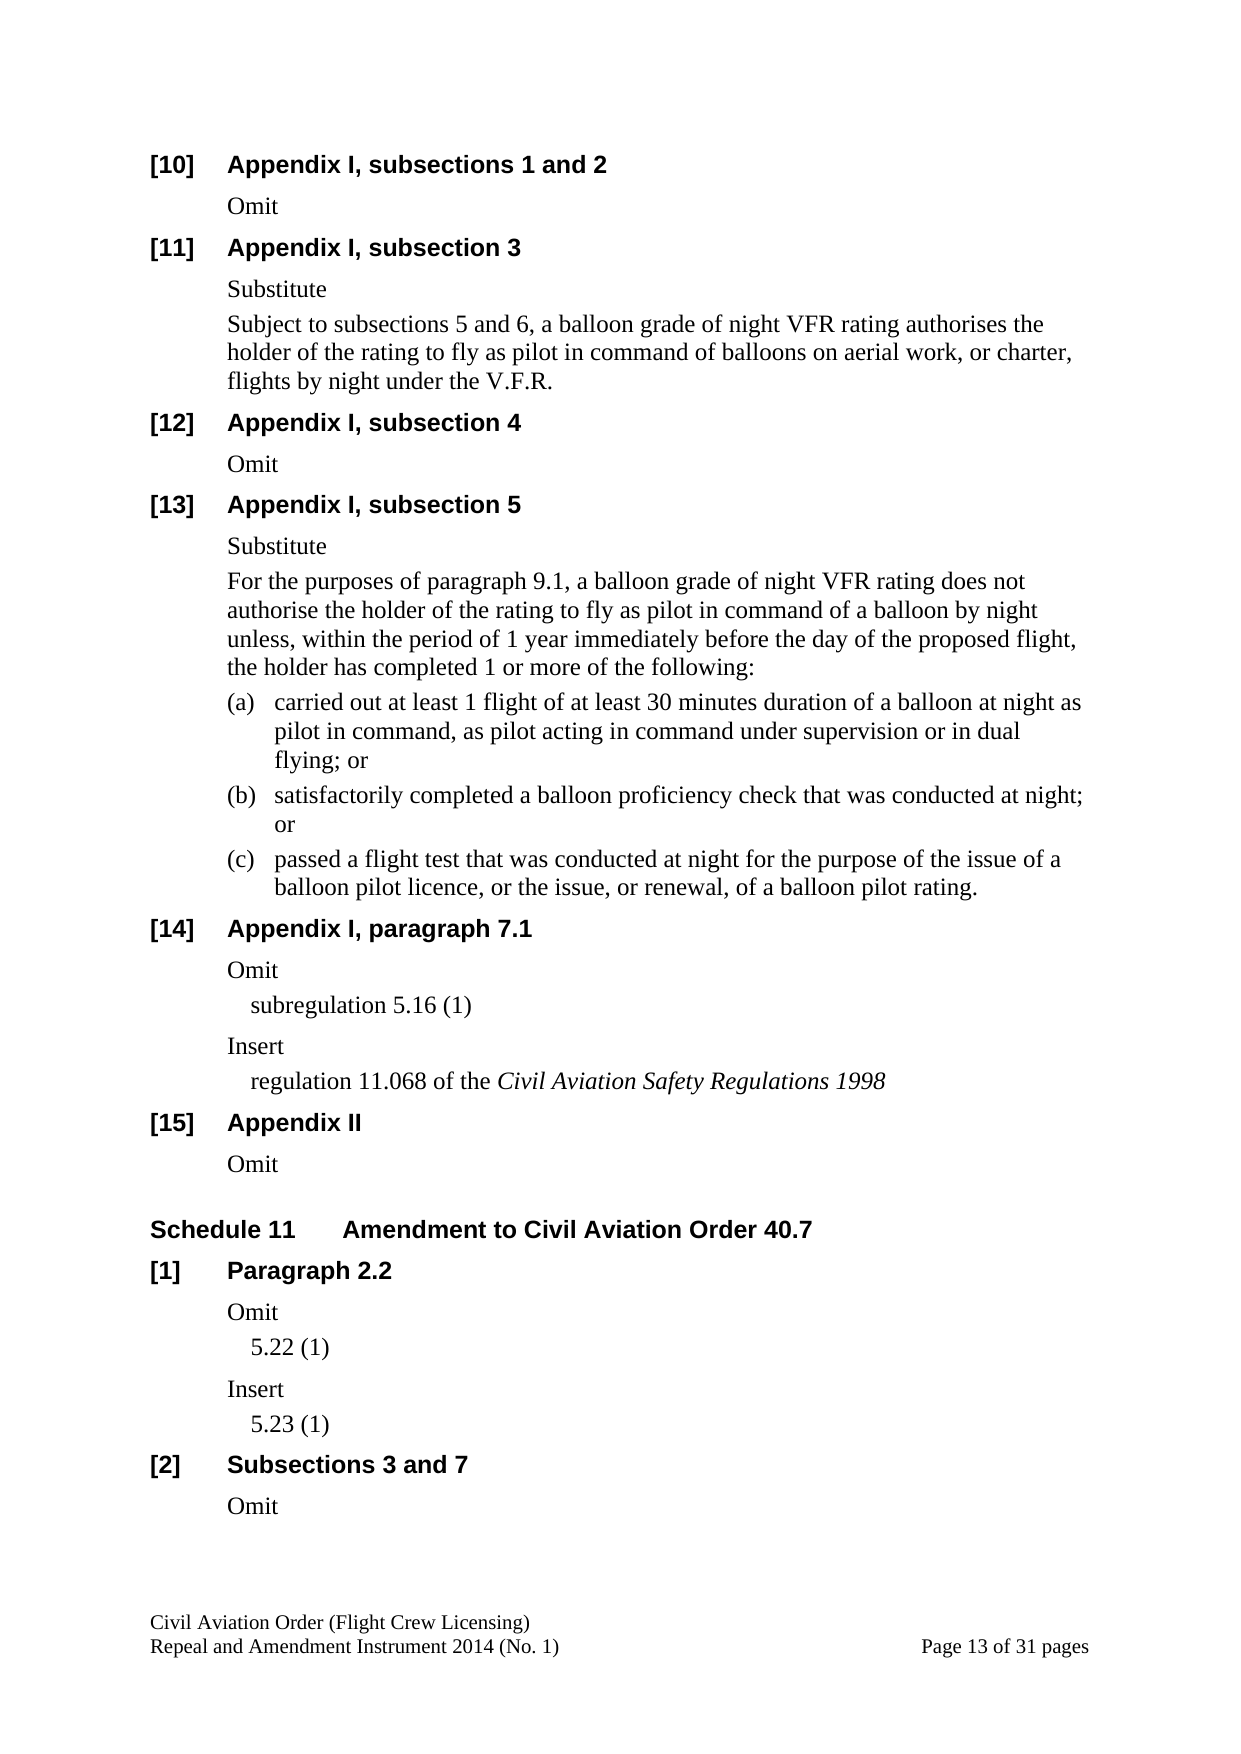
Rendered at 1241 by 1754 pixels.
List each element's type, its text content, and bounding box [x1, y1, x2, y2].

text subregulation 5.16 (1) [250, 990, 1090, 1019]
subtitle Schedule 11 Amendment to Civil Aviation Order 40.7 [150, 1215, 1090, 1244]
text For the purposes of paragraph 9.1, a balloon grade of night VFR rating does not authorise the holder of the rating to fly as pilot in command of a balloon by night unless, within the period of 1 year immediately before the day of the proposed flight, the holder has completed 1 or more of the following: [120, 566, 1090, 681]
text [12] Appendix I, subsection 4 [150, 407, 1090, 436]
text (b) satisfactorily completed a balloon proficiency check that was conducted at night; or [227, 780, 1090, 837]
text Substitute [227, 531, 1090, 560]
text Omit [227, 955, 1090, 984]
text [10] Appendix I, subsections 1 and 2 [150, 150, 1090, 179]
text Insert [227, 1374, 1090, 1402]
text [15] Appendix II [150, 1107, 1090, 1136]
text Omit [227, 449, 1090, 477]
text [13] Appendix I, subsection 5 [150, 490, 1090, 519]
text [14] Appendix I, paragraph 7.1 [150, 914, 1090, 942]
text [11] Appendix I, subsection 3 [150, 232, 1090, 261]
text [1] Paragraph 2.2 [150, 1256, 1090, 1285]
text Omit [227, 1297, 1090, 1326]
text Insert [227, 1031, 1090, 1060]
text (a) carried out at least 1 flight of at least 30 minutes duration of a balloon at night as pilot in command, as pilot acting in command under supervision or in dual flying; or [227, 687, 1090, 774]
text Substitute [227, 274, 1090, 302]
text [2] Subsections 3 and 7 [150, 1450, 1090, 1479]
text 5.23 (1) [250, 1409, 1090, 1437]
text Omit [227, 191, 1090, 220]
text (c) passed a flight test that was conducted at night for the purpose of the issue of a balloon pilot licence, or the issue, or renewal, of a balloon pilot rating. [227, 844, 1090, 901]
text regulation 11.068 of the Civil Aviation Safety Regulations 1998 [250, 1066, 1090, 1095]
text Subject to subsections 5 and 6, a balloon grade of night VFR rating authorises the holder of the rating to fly as pilot in command of balloons on aerial work, or charter, flights by night under the V.F.R. [120, 309, 1090, 395]
text 5.22 (1) [250, 1332, 1090, 1361]
text Omit [227, 1149, 1090, 1177]
text Omit [227, 1491, 1090, 1520]
